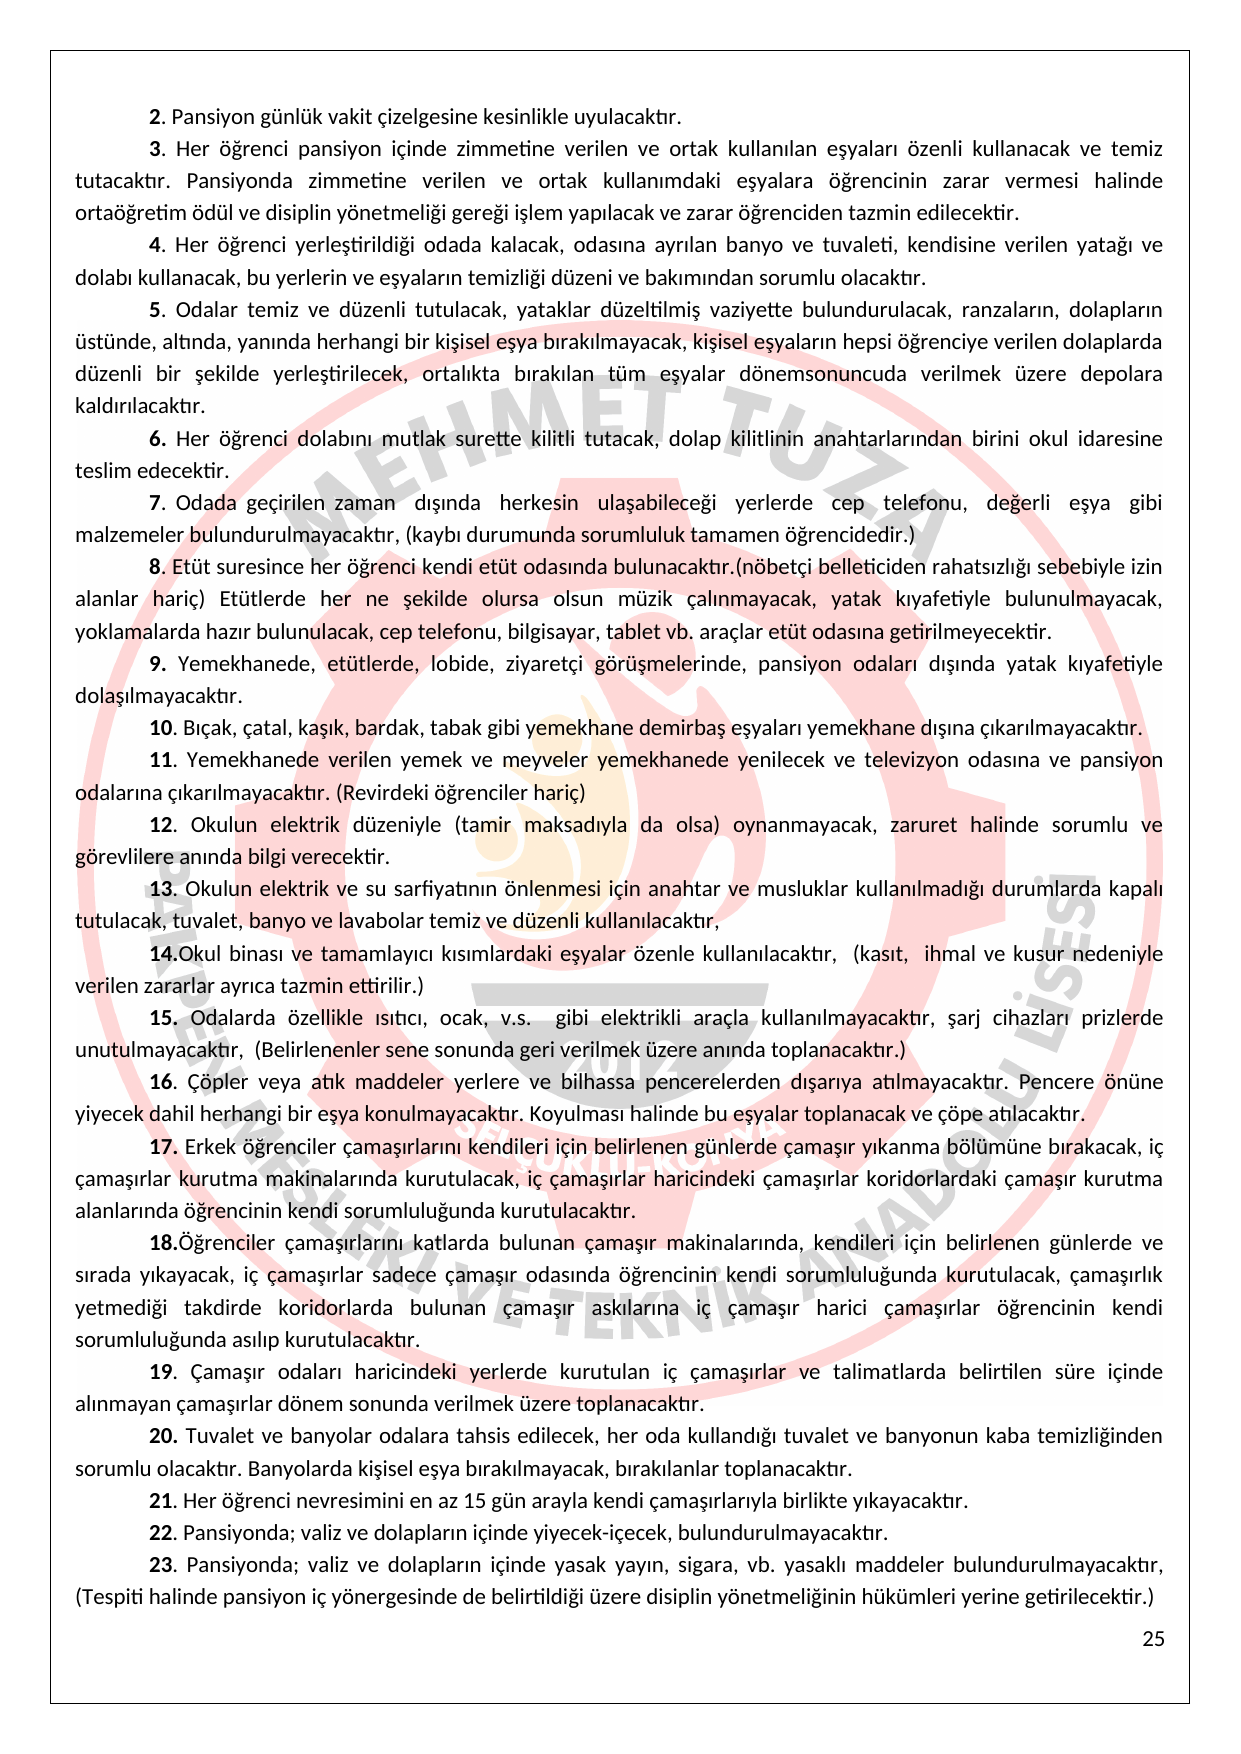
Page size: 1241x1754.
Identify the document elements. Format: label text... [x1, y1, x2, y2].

text 19. Çamaşır odaları haricindeki yerlerde kurutulan iç çamaşırlar ve talimatlarda belirtilen süre içinde alınmayan çamaşırlar dönem sonunda verilmek üzere toplanacaktır. [75, 1357, 1165, 1417]
text 5. Odalar temiz ve düzenli tutulacak, yataklar düzeltilmiş vaziyette bulundurulacak, ranzaların, dolapların üstünde, altında, yanında herhangi bir kişisel eşya bırakılmayacak, kişisel eşyaların hepsi öğrenciye verilen dolaplarda düzenli bir şekilde yerleştirilecek, ortalıkta bırakılan tüm eşyalar dönemsonuncuda verilmek üzere depolara kaldırılacaktır. [75, 295, 1165, 419]
text 21. Her öğrenci nevresimini en az 15 gün arayla kendi çamaşırlarıyla birlikte yıkayacaktır. [75, 1486, 1165, 1514]
text 16. Çöpler veya atık maddeler yerlere ve bilhassa pencerelerden dışarıya atılmayacaktır. Pencere önüne yiyecek dahil herhangi bir eşya konulmayacaktır. Koyulması halinde bu eşyalar toplanacak ve çöpe atılacaktır. [75, 1067, 1165, 1128]
text 17. Erkek öğrenciler çamaşırlarını kendileri için belirlenen günlerde çamaşır yıkanma bölümüne bırakacak, iç çamaşırlar kurutma makinalarında kurutulacak, iç çamaşırlar haricindeki çamaşırlar koridorlardaki çamaşır kurutma alanlarında öğrencinin kendi sorumluluğunda kurutulacaktır. [75, 1132, 1165, 1224]
text 14.Okul binası ve tamamlayıcı kısımlardaki eşyalar özenle kullanılacaktır, (kasıt, ihmal ve kusur nedeniyle verilen zararlar ayrıca tazmin ettirilir.) [75, 939, 1165, 999]
text 11. Yemekhanede verilen yemek ve meyveler yemekhanede yenilecek ve televizyon odasına ve pansiyon odalarına çıkarılmayacaktır. (Revirdeki öğrenciler hariç) [75, 746, 1165, 806]
text 9. Yemekhanede, etütlerde, lobide, ziyaretçi görüşmelerinde, pansiyon odaları dışında yatak kıyafetiyle dolaşılmayacaktır. [75, 649, 1165, 709]
text 2. Pansiyon günlük vakit çizelgesine kesinlikle uyulacaktır. [75, 102, 1165, 130]
text 15. Odalarda özellikle ısıtıcı, ocak, v.s. gibi elektrikli araçla kullanılmayacaktır, şarj cihazları prizlerde unutulmayacaktır, (Belirlenenler sene sonunda geri verilmek üzere anında toplanacaktır.) [75, 1003, 1165, 1063]
text 13. Okulun elektrik ve su sarfiyatının önlenmesi için anahtar ve musluklar kullanılmadığı durumlarda kapalı tutulacak, tuvalet, banyo ve lavabolar temiz ve düzenli kullanılacaktır, [75, 874, 1165, 934]
text 12. Okulun elektrik düzeniyle (tamir maksadıyla da olsa) oynanmayacak, zaruret halinde sorumlu ve görevlilere anında bilgi verecektir. [75, 810, 1165, 870]
text 6. Her öğrenci dolabını mutlak surette kilitli tutacak, dolap kilitlinin anahtarlarından birini okul idaresine teslim edecektir. [75, 424, 1165, 484]
text 8. Etüt suresince her öğrenci kendi etüt odasında bulunacaktır.(nöbetçi belleticiden rahatsızlığı sebebiyle izin alanlar hariç) Etütlerde her ne şekilde olursa olsun müzik çalınmayacak, yatak kıyafetiyle bulunulmayacak, yoklamalarda hazır bulunulacak, cep telefonu, bilgisayar, tablet vb. araçlar etüt odasına getirilmeyecektir. [75, 552, 1165, 645]
text 7. Odada geçirilen zaman dışında herkesin ulaşabileceği yerlerde cep telefonu, değerli eşya gibi malzemeler bulundurulmayacaktır, (kaybı durumunda sorumluluk tamamen öğrencidedir.) [75, 488, 1165, 548]
text 23. Pansiyonda; valiz ve dolapların içinde yasak yayın, sigara, vb. yasaklı maddeler bulundurulmayacaktır, (Tespiti halinde pansiyon iç yönergesinde de belirtildiği üzere disiplin yönetmeliğinin hükümleri yerine getirilecektir.) [75, 1550, 1165, 1610]
text 10. Bıçak, çatal, kaşık, bardak, tabak gibi yemekhane demirbaş eşyaları yemekhane dışına çıkarılmayacaktır. [75, 713, 1165, 741]
text 18.Öğrenciler çamaşırlarını katlarda bulunan çamaşır makinalarında, kendileri için belirlenen günlerde ve sırada yıkayacak, iç çamaşırlar sadece çamaşır odasında öğrencinin kendi sorumluluğunda kurutulacak, çamaşırlık yetmediği takdirde koridorlarda bulunan çamaşır askılarına iç çamaşır harici çamaşırlar öğrencinin kendi sorumluluğunda asılıp kurutulacaktır. [75, 1228, 1165, 1353]
text 20. Tuvalet ve banyolar odalara tahsis edilecek, her oda kullandığı tuvalet ve banyonun kaba temizliğinden sorumlu olacaktır. Banyolarda kişisel eşya bırakılmayacak, bırakılanlar toplanacaktır. [75, 1421, 1165, 1482]
text 3. Her öğrenci pansiyon içinde zimmetine verilen ve ortak kullanılan eşyaları özenli kullanacak ve temiz tutacaktır. Pansiyonda zimmetine verilen ve ortak kullanımdaki eşyalara öğrencinin zarar vermesi halinde ortaöğretim ödül ve disiplin yönetmeliği gereği işlem yapılacak ve zarar öğrenciden tazmin edilecektir. [75, 134, 1165, 226]
text 4. Her öğrenci yerleştirildiği odada kalacak, odasına ayrılan banyo ve tuvaleti, kendisine verilen yatağı ve dolabı kullanacak, bu yerlerin ve eşyaların temizliği düzeni ve bakımından sorumlu olacaktır. [75, 231, 1165, 291]
text 22. Pansiyonda; valiz ve dolapların içinde yiyecek-içecek, bulundurulmayacaktır. [75, 1518, 1165, 1546]
